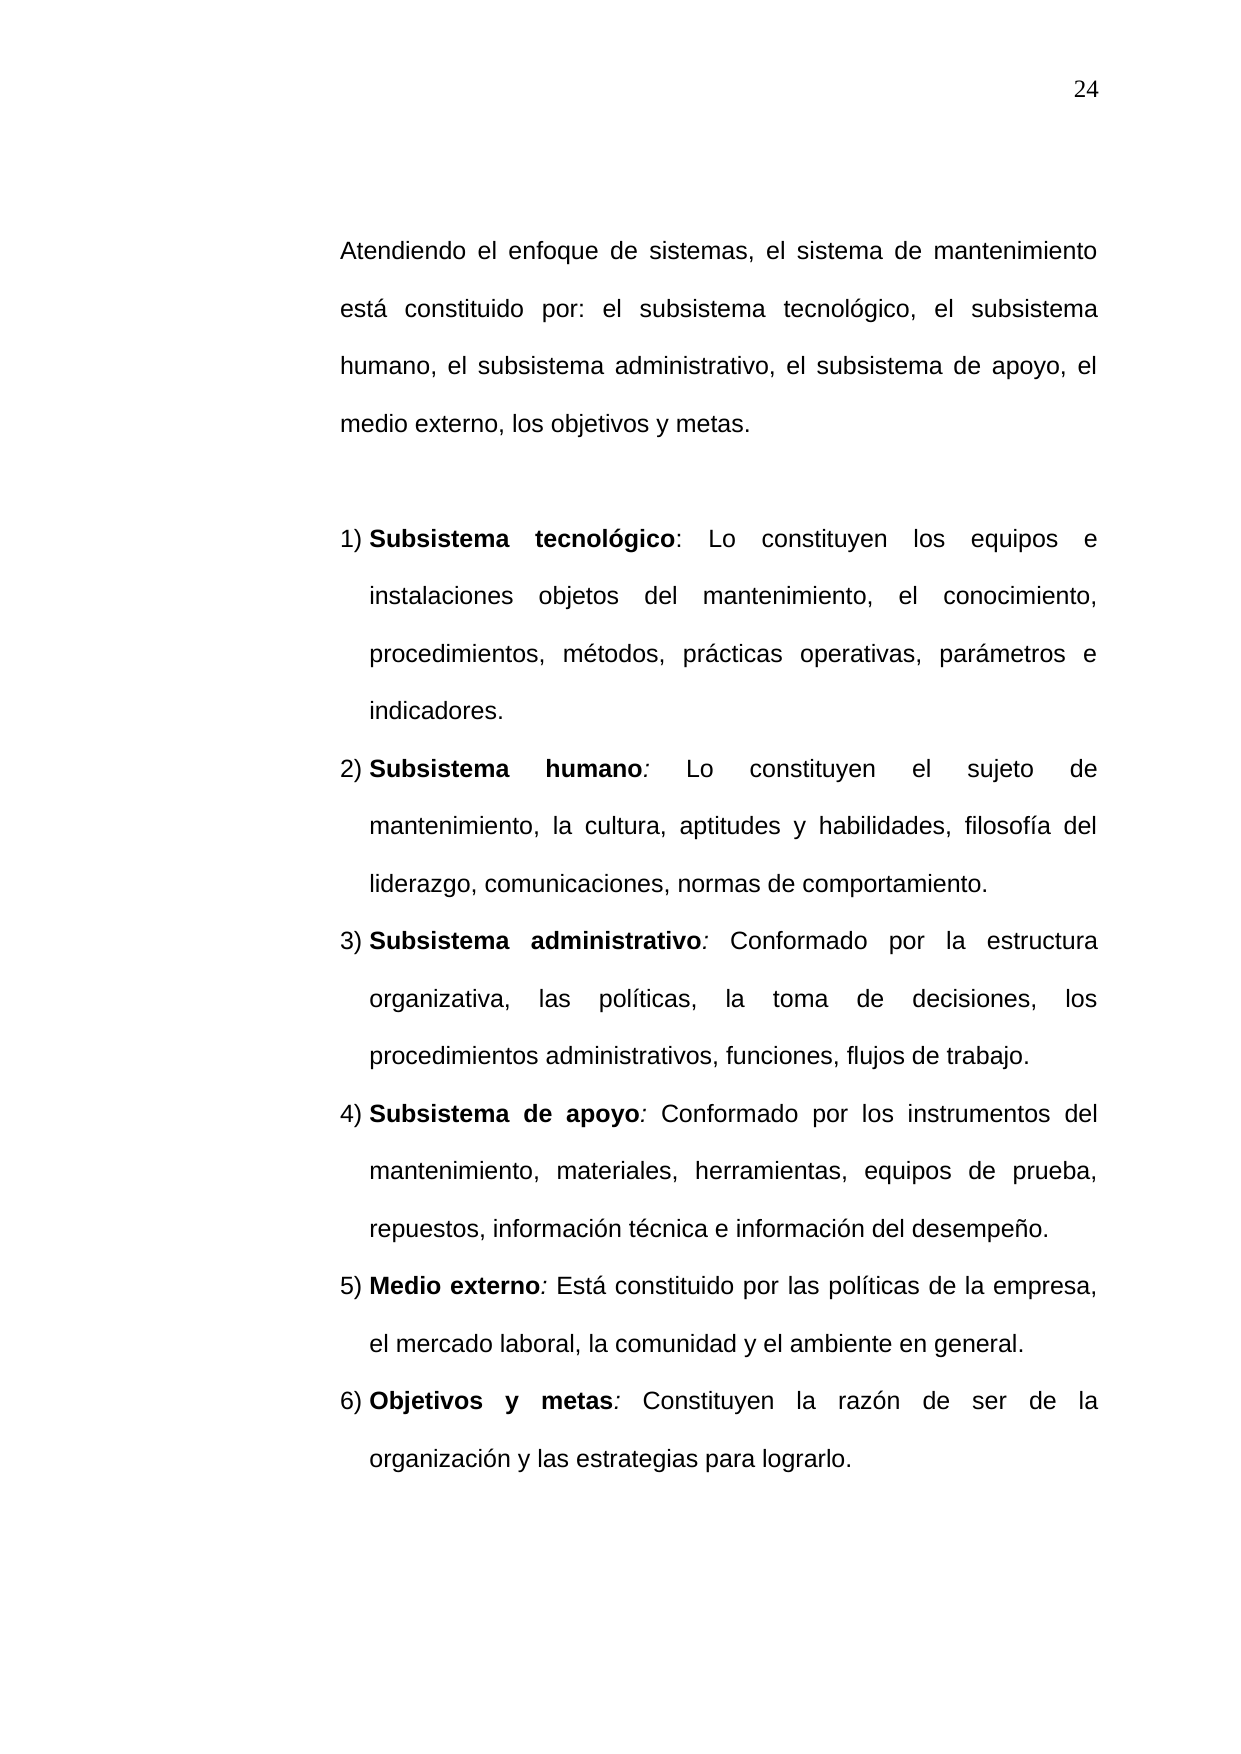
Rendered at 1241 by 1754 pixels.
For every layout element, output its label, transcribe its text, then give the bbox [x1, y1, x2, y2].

list Subsistema tecnológico: Lo constituyen los equipos e instalaciones objetos del mantenimiento, el conocimiento, procedimientos, métodos, prácticas operativas, parámetros e indicadores. [340, 524, 1098, 725]
list Medio externo: Está constituido por las políticas de la empresa, el mercado laboral, la comunidad y el ambiente en general. [340, 1271, 1098, 1357]
text Atendiendo el enfoque de sistemas, el sistema de mantenimiento está constituido por: el subsistema tecnológico, el subsistema humano, el subsistema administrativo, el subsistema de apoyo, el medio externo, los objetivos y metas. [340, 236, 1098, 437]
list Subsistema administrativo: Conformado por la estructura organizativa, las políticas, la toma de decisiones, los procedimientos administrativos, funciones, flujos de trabajo. [340, 926, 1098, 1070]
list Objetivos y metas: Constituyen la razón de ser de la organización y las estrategias para lograrlo. [340, 1386, 1098, 1472]
list Subsistema de apoyo: Conformado por los instrumentos del mantenimiento, materiales, herramientas, equipos de prueba, repuestos, información técnica e información del desempeño. [340, 1099, 1098, 1242]
list Subsistema humano: Lo constituyen el sujeto de mantenimiento, la cultura, aptitudes y habilidades, filosofía del liderazgo, comunicaciones, normas de comportamiento. [340, 754, 1098, 897]
